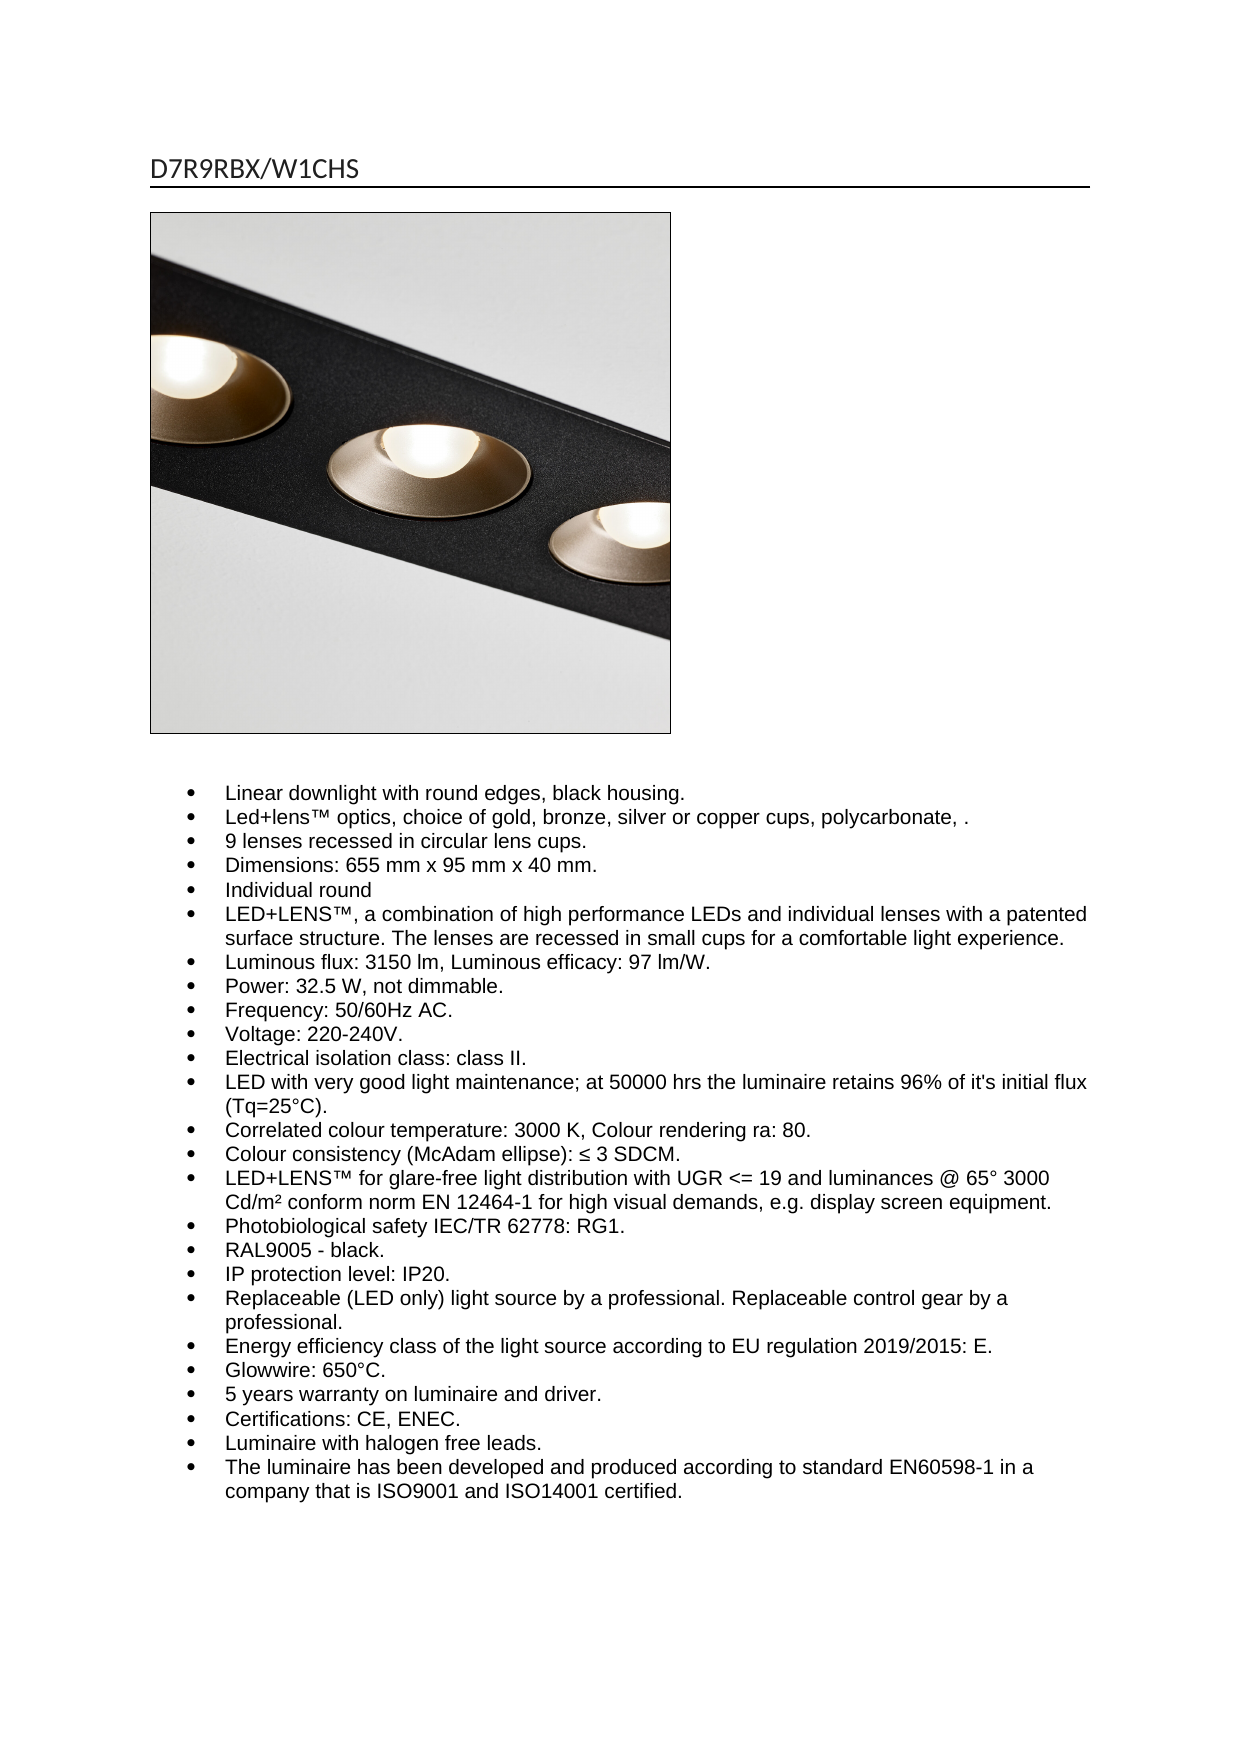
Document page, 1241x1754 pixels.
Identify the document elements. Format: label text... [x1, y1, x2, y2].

list Dimensions: 655 mm x 95 mm x 40 mm. [187, 853, 1090, 877]
list 5 years warranty on luminaire and driver. [187, 1382, 1090, 1406]
picture [151, 213, 670, 733]
list LED with very good light maintenance; at 50000 hrs the luminaire retains 96% of it's initial flux (Tq=25°C). [187, 1070, 1090, 1118]
list Power: 32.5 W, not dimmable. [187, 973, 1090, 998]
list Colour consistency (McAdam ellipse): ≤ 3 SDCM. [187, 1142, 1090, 1166]
list Photobiological safety IEC/TR 62778: RG1. [187, 1214, 1090, 1238]
list Electrical isolation class: class II. [187, 1046, 1090, 1070]
list Individual round [187, 877, 1090, 901]
list Luminaire with halogen free leads. [187, 1430, 1090, 1454]
list Energy efficiency class of the light source according to EU regulation 2019/2015: E. [187, 1334, 1090, 1358]
list IP protection level: IP20. [187, 1262, 1090, 1286]
list Glowwire: 650°C. [187, 1358, 1090, 1382]
list RAL9005 - black. [187, 1238, 1090, 1262]
list LED+LENS™ for glare-free light distribution with UGR <= 19 and luminances @ 65° 3000 Cd/m² conform norm EN 12464-1 for high visual demands, e.g. display screen equipment. [187, 1166, 1090, 1214]
list Frequency: 50/60Hz AC. [187, 998, 1090, 1022]
list Voltage: 220-240V. [187, 1022, 1090, 1046]
list Linear downlight with round edges, black housing. [187, 781, 1090, 805]
list The luminaire has been developed and produced according to standard EN60598-1 in a company that is ISO9001 and ISO14001 certified. [187, 1454, 1090, 1502]
list 9 lenses recessed in circular lens cups. [187, 829, 1090, 853]
list Led+lens™ optics, choice of gold, bronze, silver or copper cups, polycarbonate, . [187, 805, 1090, 829]
text D7R9RBX/W1CHS [150, 150, 1090, 186]
list Luminous flux: 3150 lm, Luminous efficacy: 97 lm/W. [187, 949, 1090, 973]
list Certifications: CE, ENEC. [187, 1406, 1090, 1430]
list Replaceable (LED only) light source by a professional. Replaceable control gear by a professional. [187, 1286, 1090, 1334]
list LED+LENS™, a combination of high performance LEDs and individual lenses with a patented surface structure. The lenses are recessed in small cups for a comfortable light experience. [187, 901, 1090, 949]
list Correlated colour temperature: 3000 K, Colour rendering ra: 80. [187, 1118, 1090, 1142]
